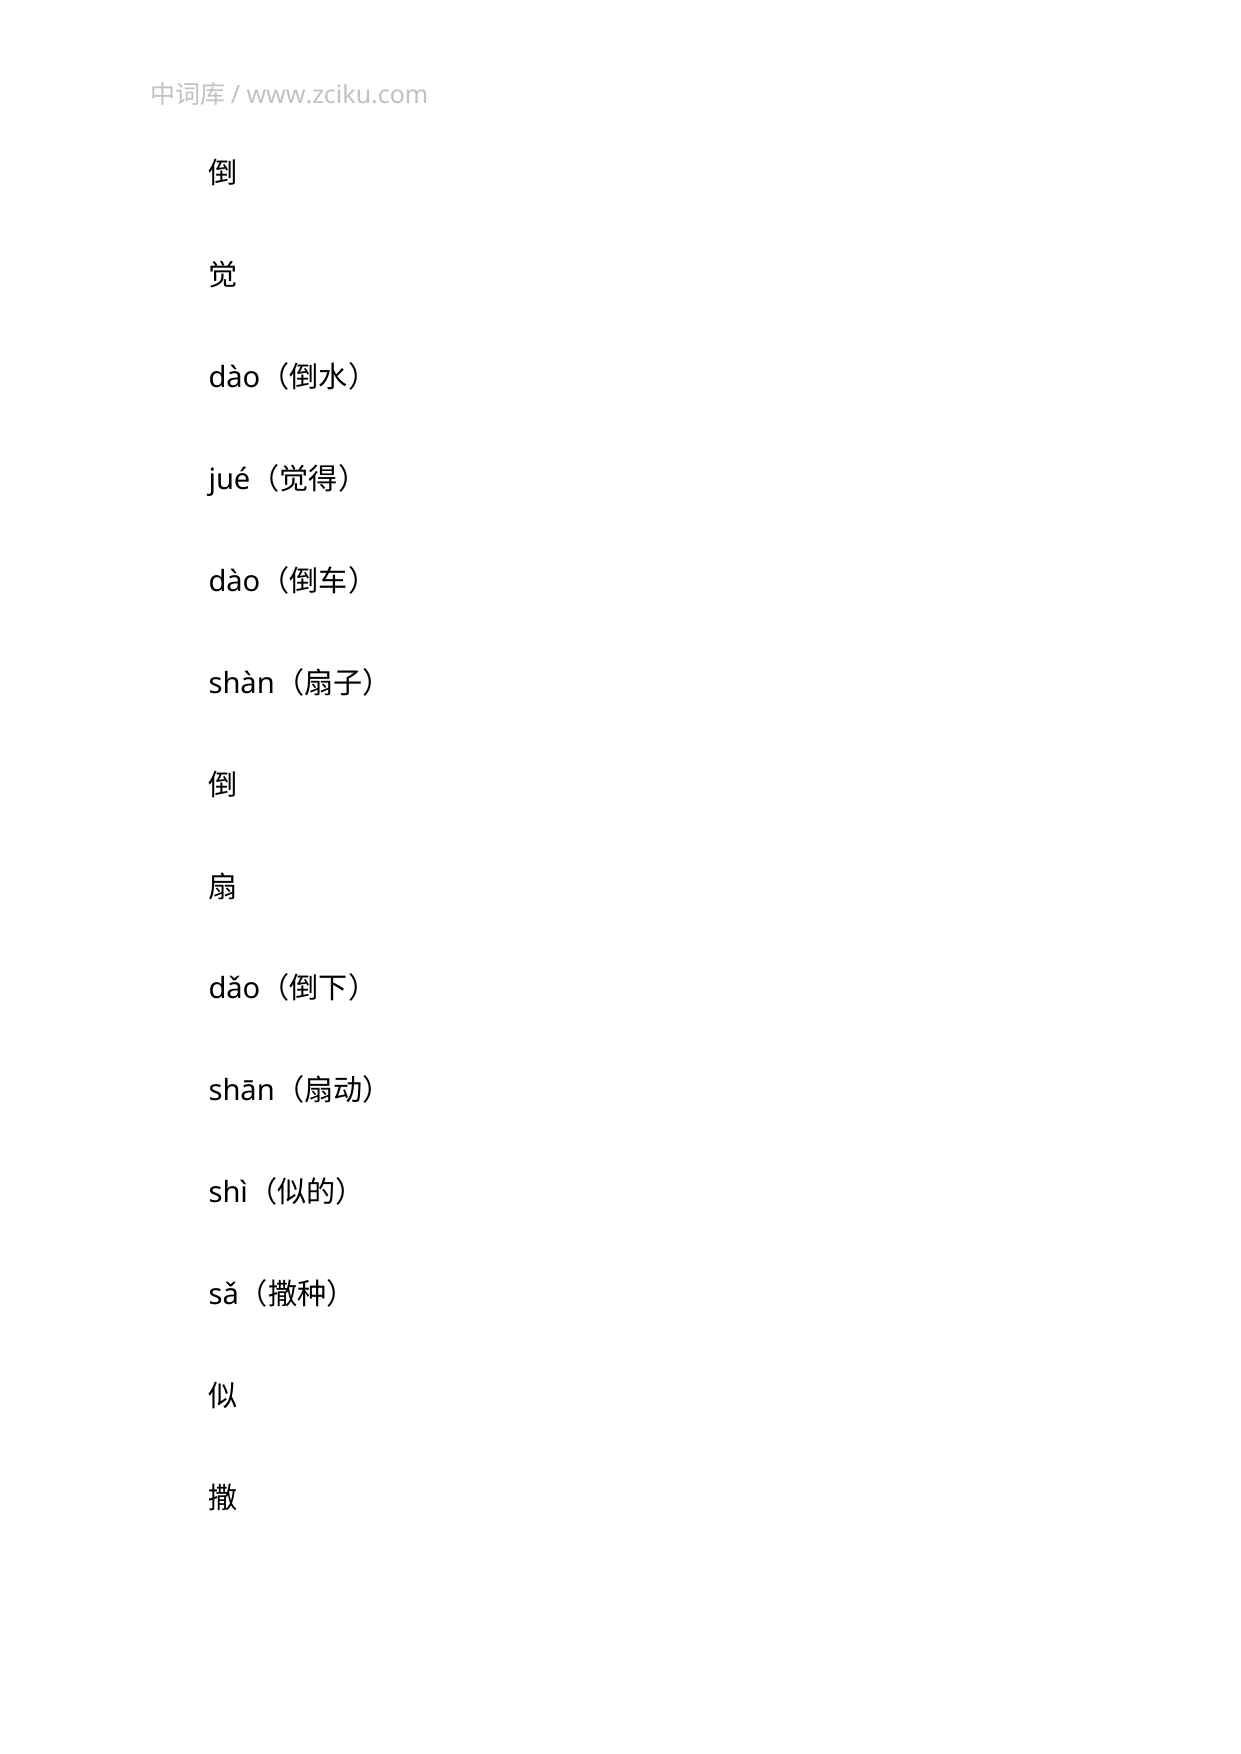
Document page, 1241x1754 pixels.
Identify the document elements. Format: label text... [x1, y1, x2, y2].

text 撒 [150, 1475, 1090, 1517]
text dào（倒水） [150, 353, 1090, 396]
text shàn（扇子） [150, 659, 1090, 702]
text 扇 [150, 863, 1090, 906]
text dào（倒车） [150, 557, 1090, 600]
text sǎ（撒种） [150, 1271, 1090, 1313]
text shān（扇动） [150, 1067, 1090, 1109]
text shì（似的） [150, 1169, 1090, 1211]
text 似 [150, 1373, 1090, 1415]
text 倒 [150, 150, 1090, 192]
text 倒 [150, 761, 1090, 804]
text 觉 [150, 252, 1090, 294]
text dǎo（倒下） [150, 965, 1090, 1007]
text jué（觉得） [150, 456, 1090, 498]
